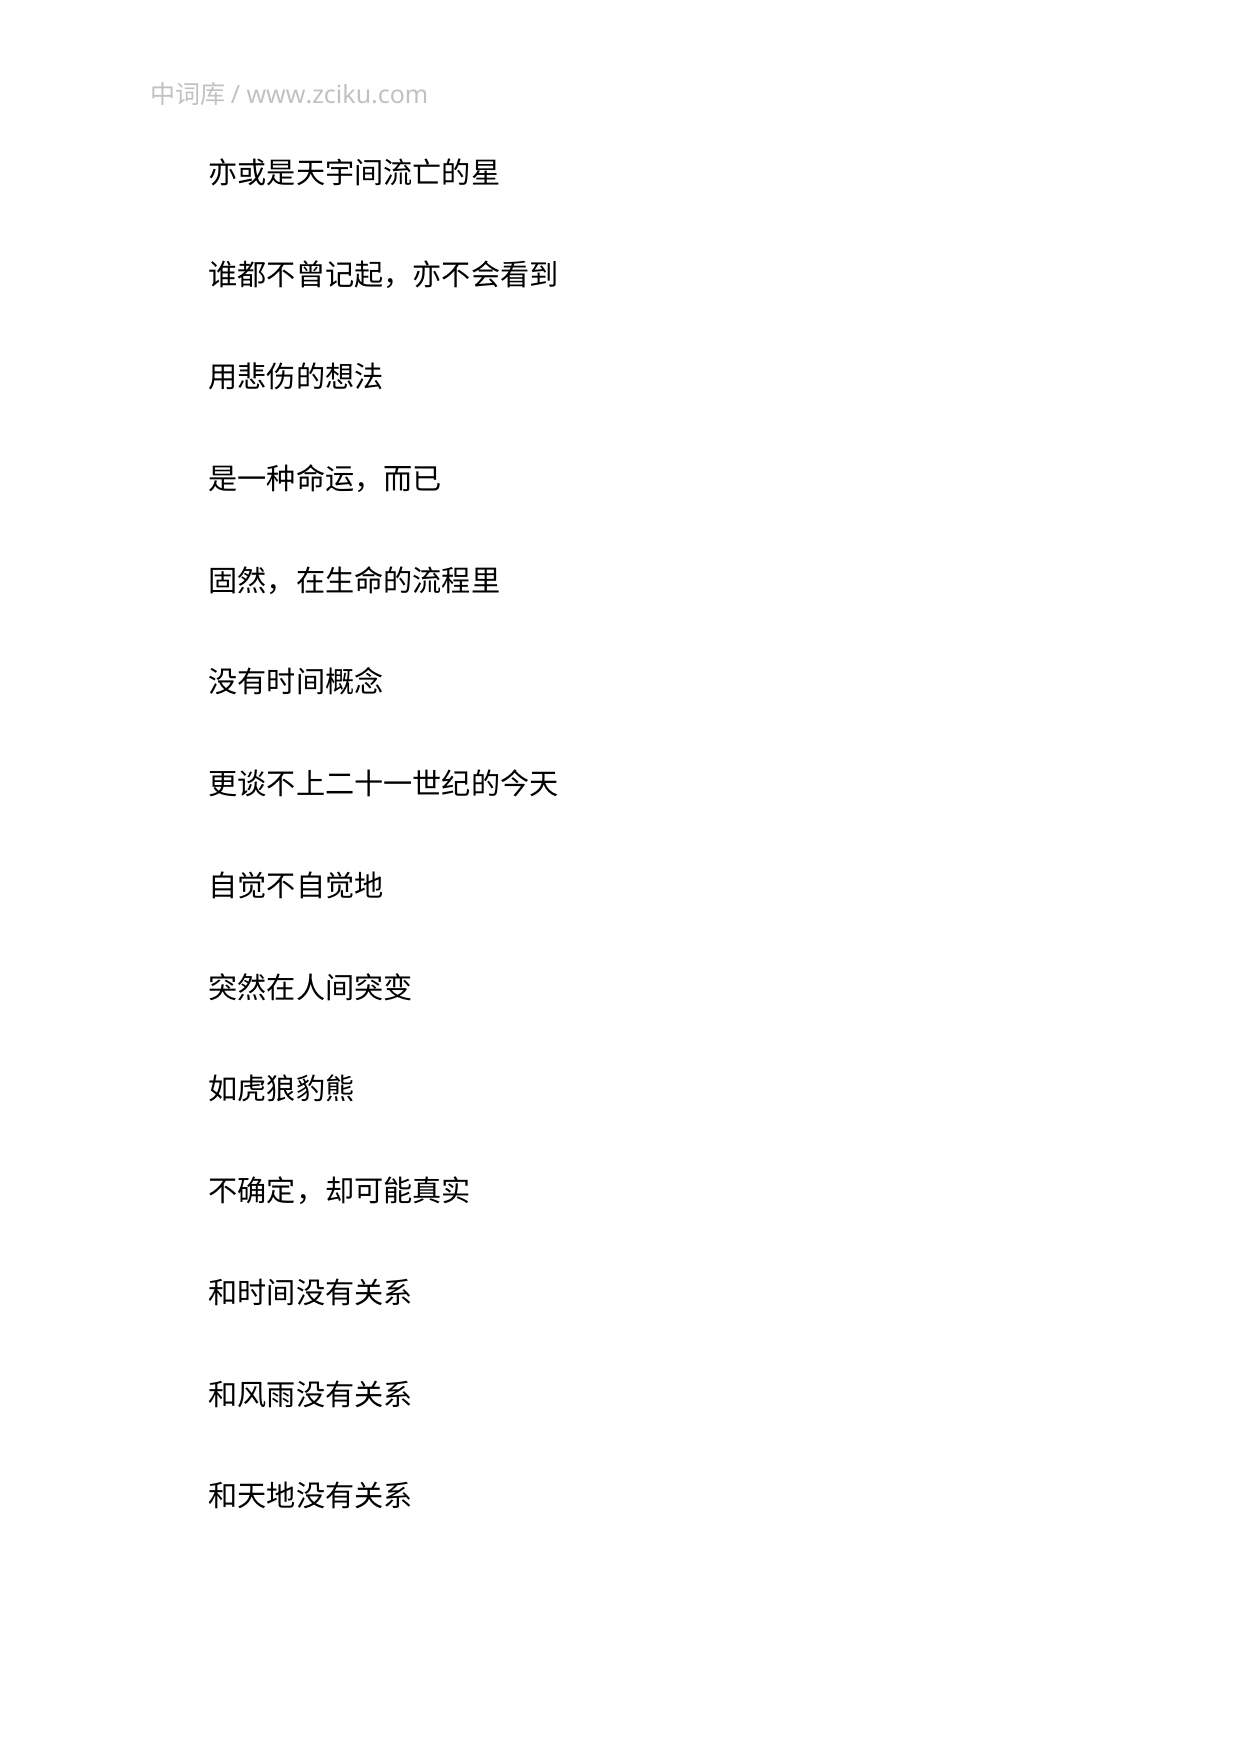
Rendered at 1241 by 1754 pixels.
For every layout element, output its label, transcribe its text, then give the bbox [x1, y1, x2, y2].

text 如虎狼豹熊 [150, 1066, 1090, 1108]
text 不确定，却可能真实 [150, 1168, 1090, 1210]
text 突然在人间突变 [150, 964, 1090, 1006]
text 用悲伤的想法 [150, 353, 1090, 396]
text 谁都不曾记起，亦不会看到 [150, 252, 1090, 294]
text 更谈不上二十一世纪的今天 [150, 761, 1090, 803]
text 和时间没有关系 [150, 1269, 1090, 1312]
text 是一种命运，而已 [150, 455, 1090, 498]
text 没有时间概念 [150, 659, 1090, 701]
text 亦或是天宇间流亡的星 [150, 150, 1090, 192]
text 固然，在生命的流程里 [150, 557, 1090, 599]
text 和风雨没有关系 [150, 1371, 1090, 1413]
text 和天地没有关系 [150, 1473, 1090, 1515]
text 自觉不自觉地 [150, 862, 1090, 905]
